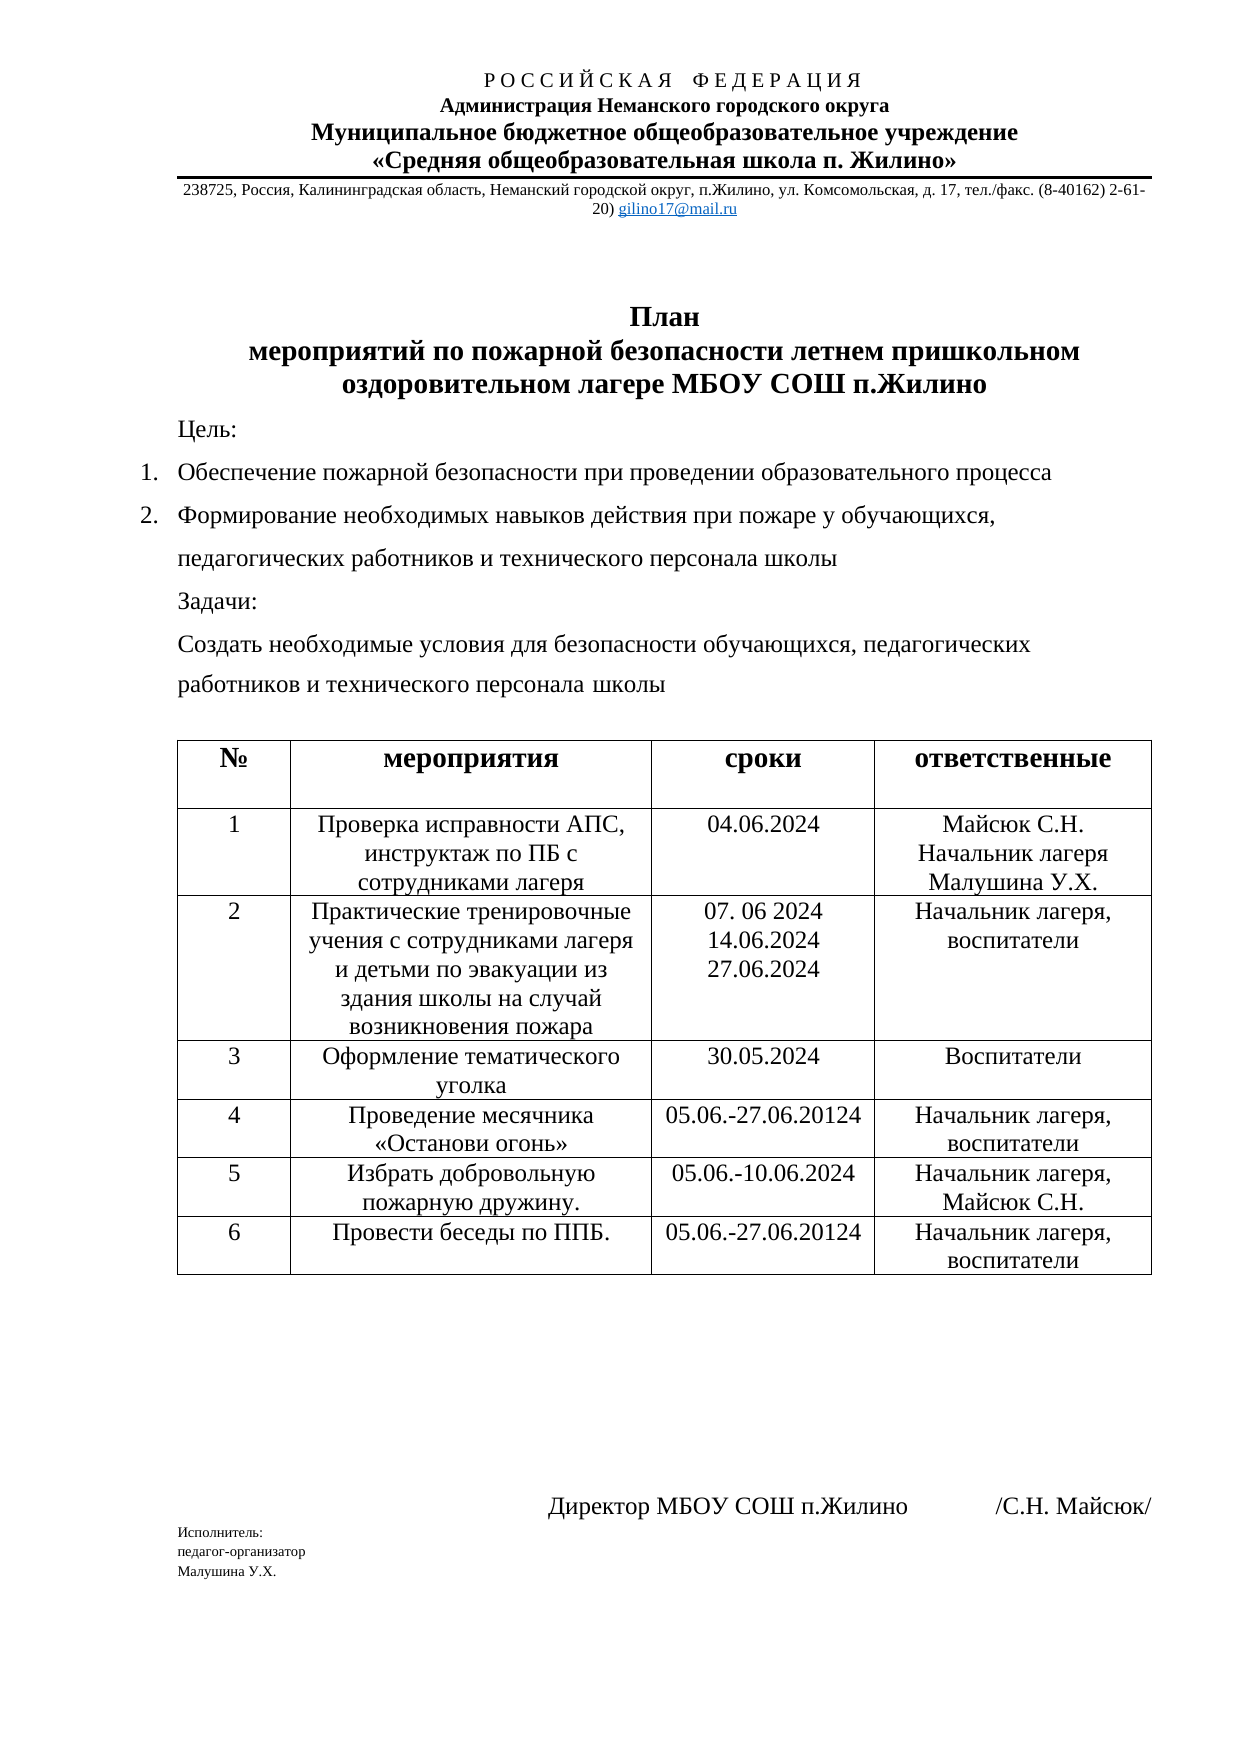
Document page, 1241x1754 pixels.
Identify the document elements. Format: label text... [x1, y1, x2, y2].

table_cell 5 [178, 1158, 290, 1216]
table_cell Начальник лагеря, воспитатели [875, 1217, 1151, 1274]
table_cell 4 [178, 1100, 290, 1157]
table_cell Практические тренировочные учения с сотрудниками лагеря и детьми по эвакуации из здания школы на случай возникновения пожара [291, 896, 651, 1040]
table_cell 04.06.2024 [652, 809, 874, 895]
table_cell Начальник лагеря, Майсюк С.Н. [875, 1158, 1151, 1216]
table_cell 1 [178, 809, 290, 895]
text 238725, Россия, Калининградская область, Неманский городской округ, п.Жилино, ул. Комсомольская, д. 17, тел./факс. (8-40162) 2-61-20) gilino17@mail.ru [177, 179, 1152, 218]
table_cell Проверка исправности АПС, инструктаж по ПБ с сотрудниками лагеря [291, 809, 651, 895]
text Задачи: [177, 572, 1152, 615]
text педагог-организатор [177, 1543, 1152, 1560]
table_cell 3 [178, 1041, 290, 1099]
table_cell 30.05.2024 [652, 1041, 874, 1099]
table_header мероприятия [291, 741, 651, 808]
table_cell 07. 06 2024 14.06.2024 27.06.2024 [652, 896, 874, 1040]
table_header № [178, 741, 290, 808]
table_header сроки [652, 741, 874, 808]
table_cell 2 [178, 896, 290, 1040]
table_cell 6 [178, 1217, 290, 1274]
text Исполнитель: [177, 1524, 1152, 1541]
text мероприятий по пожарной безопасности летнем пришкольном оздоровительном лагере МБОУ СОШ п.Жилино [177, 333, 1152, 400]
table_cell Начальник лагеря, воспитатели [875, 1100, 1151, 1157]
list Обеспечение пожарной безопасности при проведении образовательного процесса [140, 443, 1152, 486]
text Муниципальное бюджетное общеобразовательное учреждение [177, 117, 1152, 145]
table_cell Проведение месячника «Останови огонь» [291, 1100, 651, 1157]
table_cell Начальник лагеря, воспитатели [875, 896, 1151, 1040]
text Директор МБОУ СОШ п.Жилино /С.Н. Майсюк/ [177, 1491, 1152, 1520]
text Малушина У.Х. [177, 1562, 1152, 1579]
list Формирование необходимых навыков действия при пожаре у обучающихся, педагогических работников и технического персонала школы [140, 486, 1152, 572]
table_cell 05.06.-27.06.20124 [652, 1100, 874, 1157]
text Создать необходимые условия для безопасности обучающихся, педагогических работников и технического персонала школы [177, 615, 1152, 701]
table_cell Оформление тематического уголка [291, 1041, 651, 1099]
table_cell Провести беседы по ППБ. [291, 1217, 651, 1274]
table_cell Избрать добровольную пожарную дружину. [580, 1158, 651, 1216]
text Р О С С И Й С К А Я Ф Е Д Е Р А Ц И Я [177, 68, 1152, 92]
text «Средняя общеобразовательная школа п. Жилино» [177, 145, 1152, 176]
table_header ответственные [875, 741, 1151, 808]
table_cell Воспитатели [875, 1041, 1151, 1099]
table_cell 05.06.-10.06.2024 [652, 1158, 874, 1216]
table_cell 05.06.-27.06.20124 [652, 1217, 874, 1274]
table_cell Майсюк С.Н. Начальник лагеря Малушина У.Х. [875, 809, 1151, 895]
text Администрация Неманского городского округа [177, 92, 1152, 117]
table_cell Избрать добровольную пожарную дружину. [291, 1158, 362, 1216]
text Цель: [177, 400, 1152, 443]
text План [177, 299, 1152, 333]
